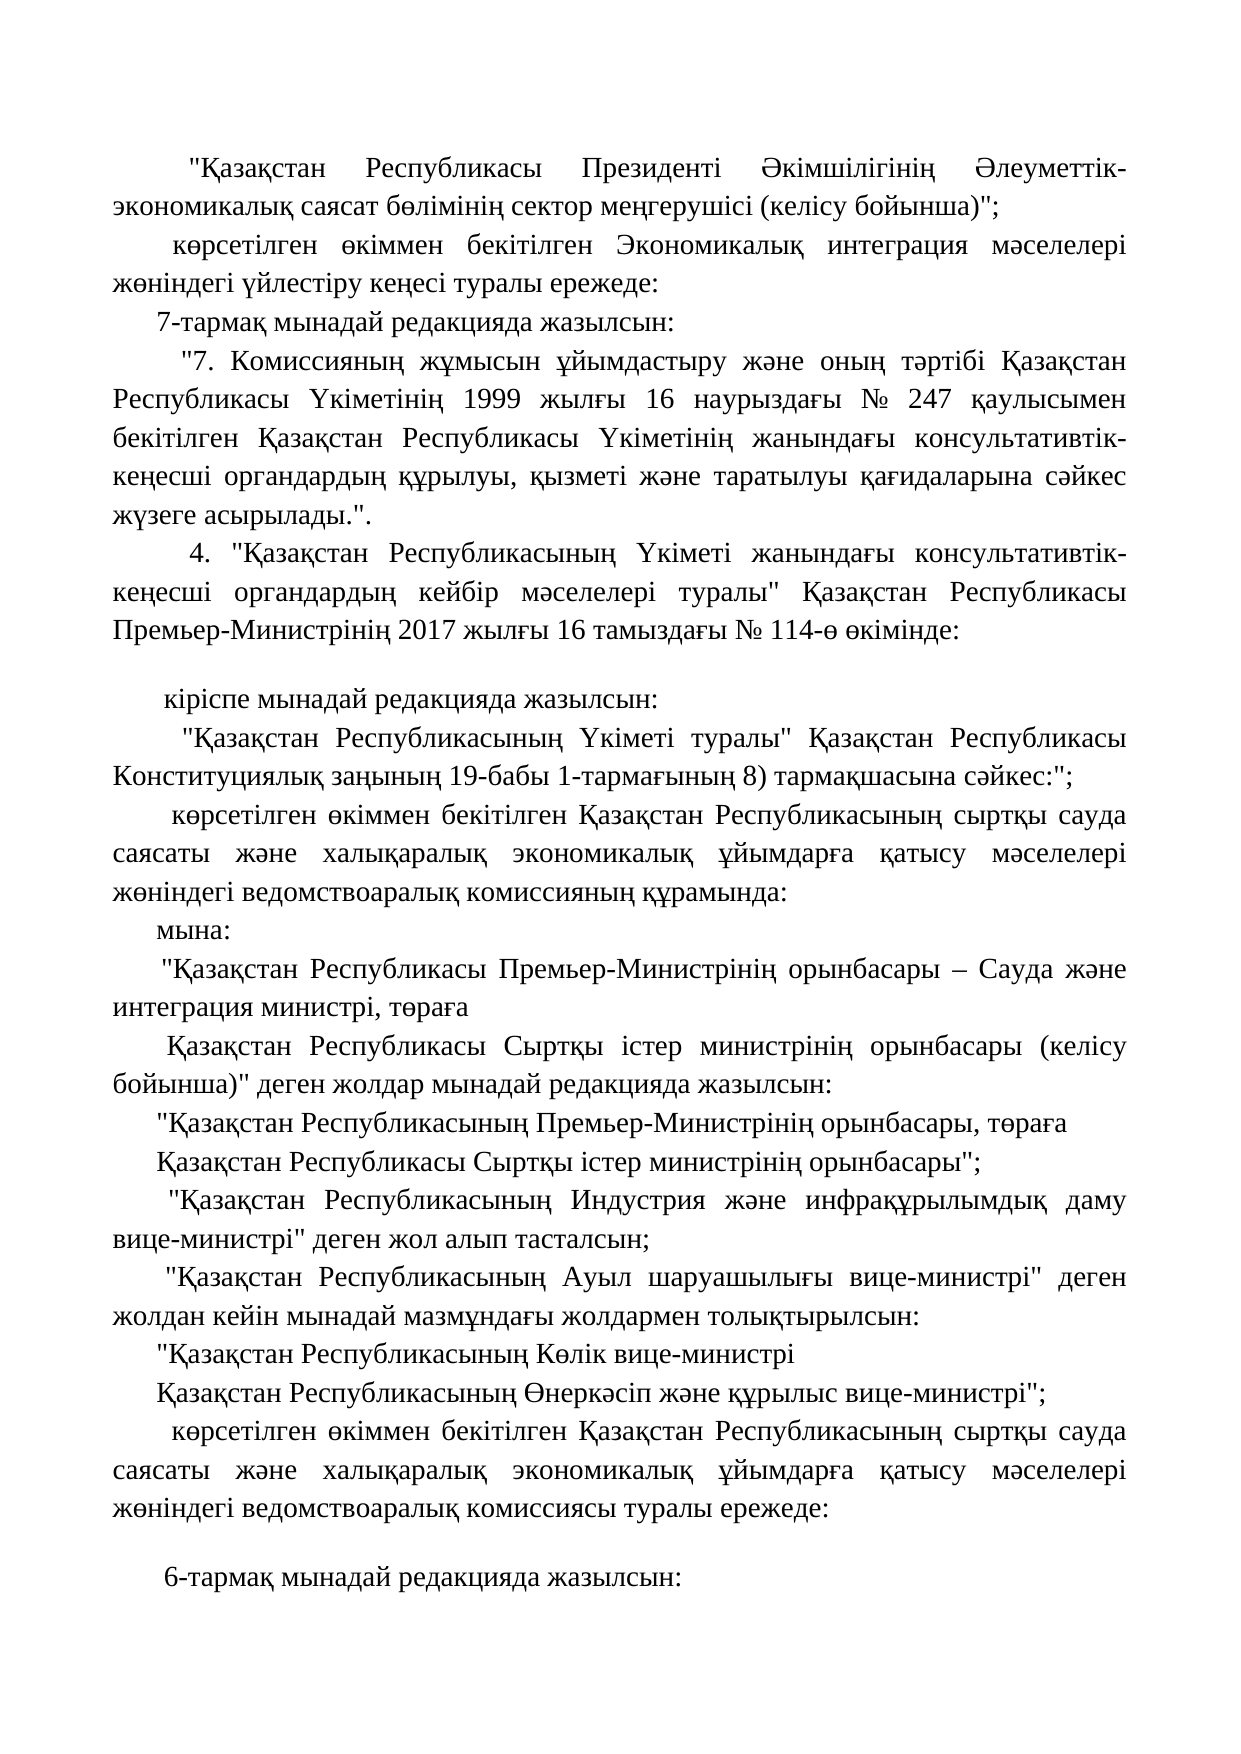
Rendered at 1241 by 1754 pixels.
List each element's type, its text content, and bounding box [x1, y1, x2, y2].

text "Қазақстан Республикасы Президенті Әкімшілігінің Әлеуметтік-экономикалық саясат бөлімінің сектор меңгерушісі (келісу бойынша)"; [112, 150, 1128, 222]
text "Қазақстан Республикасының Көлік вице-министрі [112, 1336, 1128, 1370]
text 7-тармақ мынадай редакцияда жазылсын: [112, 304, 1128, 338]
text "Қазақстан Республикасы Премьер-Министрінің орынбасары – Сауда және интеграция министрі, төраға [112, 951, 1128, 1023]
text көрсетілген өкіммен бекітілген Экономикалық интеграция мәселелері жөніндегі үйлестіру кеңесі туралы ережеде: [112, 227, 1128, 299]
text "7. Комиссияның жұмысын ұйымдастыру және оның тәртібі Қазақстан Республикасы Үкіметінің 1999 жылғы 16 наурыздағы № 247 қаулысымен бекітілген Қазақстан Республикасы Үкіметінің жанындағы консультативтік-кеңесші органдардың құрылуы, қызметі және таратылуы қағидаларына сәйкес жүзеге асырылады.". [112, 343, 1128, 530]
text Қазақстан Республикасы Сыртқы істер министрінің орынбасары"; [112, 1144, 1128, 1177]
text көрсетілген өкіммен бекітілген Қазақстан Республикасының сыртқы сауда саясаты және халықаралық экономикалық ұйымдарға қатысу мәселелері жөніндегі ведомствоаралық комиссиясы туралы ережеде: [112, 1413, 1128, 1524]
text "Қазақстан Республикасының Ауыл шаруашылығы вице-министрі" деген жолдан кейін мынадай мазмұндағы жолдармен толықтырылсын: [112, 1259, 1128, 1331]
text "Қазақстан Республикасының Индустрия және инфрақұрылымдық даму вице-министрі" деген жол алып тасталсын; [112, 1182, 1128, 1254]
text Қазақстан Республикасы Сыртқы істер министрінің орынбасары (келісу бойынша)" деген жолдар мынадай редакцияда жазылсын: [112, 1028, 1128, 1100]
text мына: [112, 912, 1128, 946]
text 6-тармақ мынадай редакцияда жазылсын: [112, 1559, 1128, 1593]
text кіріспе мынадай редакцияда жазылсын: [112, 681, 1128, 715]
text "Қазақстан Республикасының Премьер-Министрінің орынбасары, төраға [112, 1105, 1128, 1139]
text көрсетілген өкіммен бекітілген Қазақстан Республикасының сыртқы сауда саясаты және халықаралық экономикалық ұйымдарға қатысу мәселелері жөніндегі ведомствоаралық комиссияның құрамында: [112, 797, 1128, 907]
text "Қазақстан Республикасының Үкіметі туралы" Қазақстан Республикасы Конституциялық заңының 19-бабы 1-тармағының 8) тармақшасына сәйкес:"; [112, 720, 1128, 792]
text Қазақстан Республикасының Өнеркәсіп және құрылыс вице-министрі"; [112, 1375, 1128, 1408]
text 4. "Қазақстан Республикасының Үкіметі жанындағы консультативтік-кеңесші органдардың кейбір мәселелері туралы" Қазақстан Республикасы Премьер-Министрінің 2017 жылғы 16 тамыздағы № 114-ө өкімінде: [112, 535, 1128, 646]
